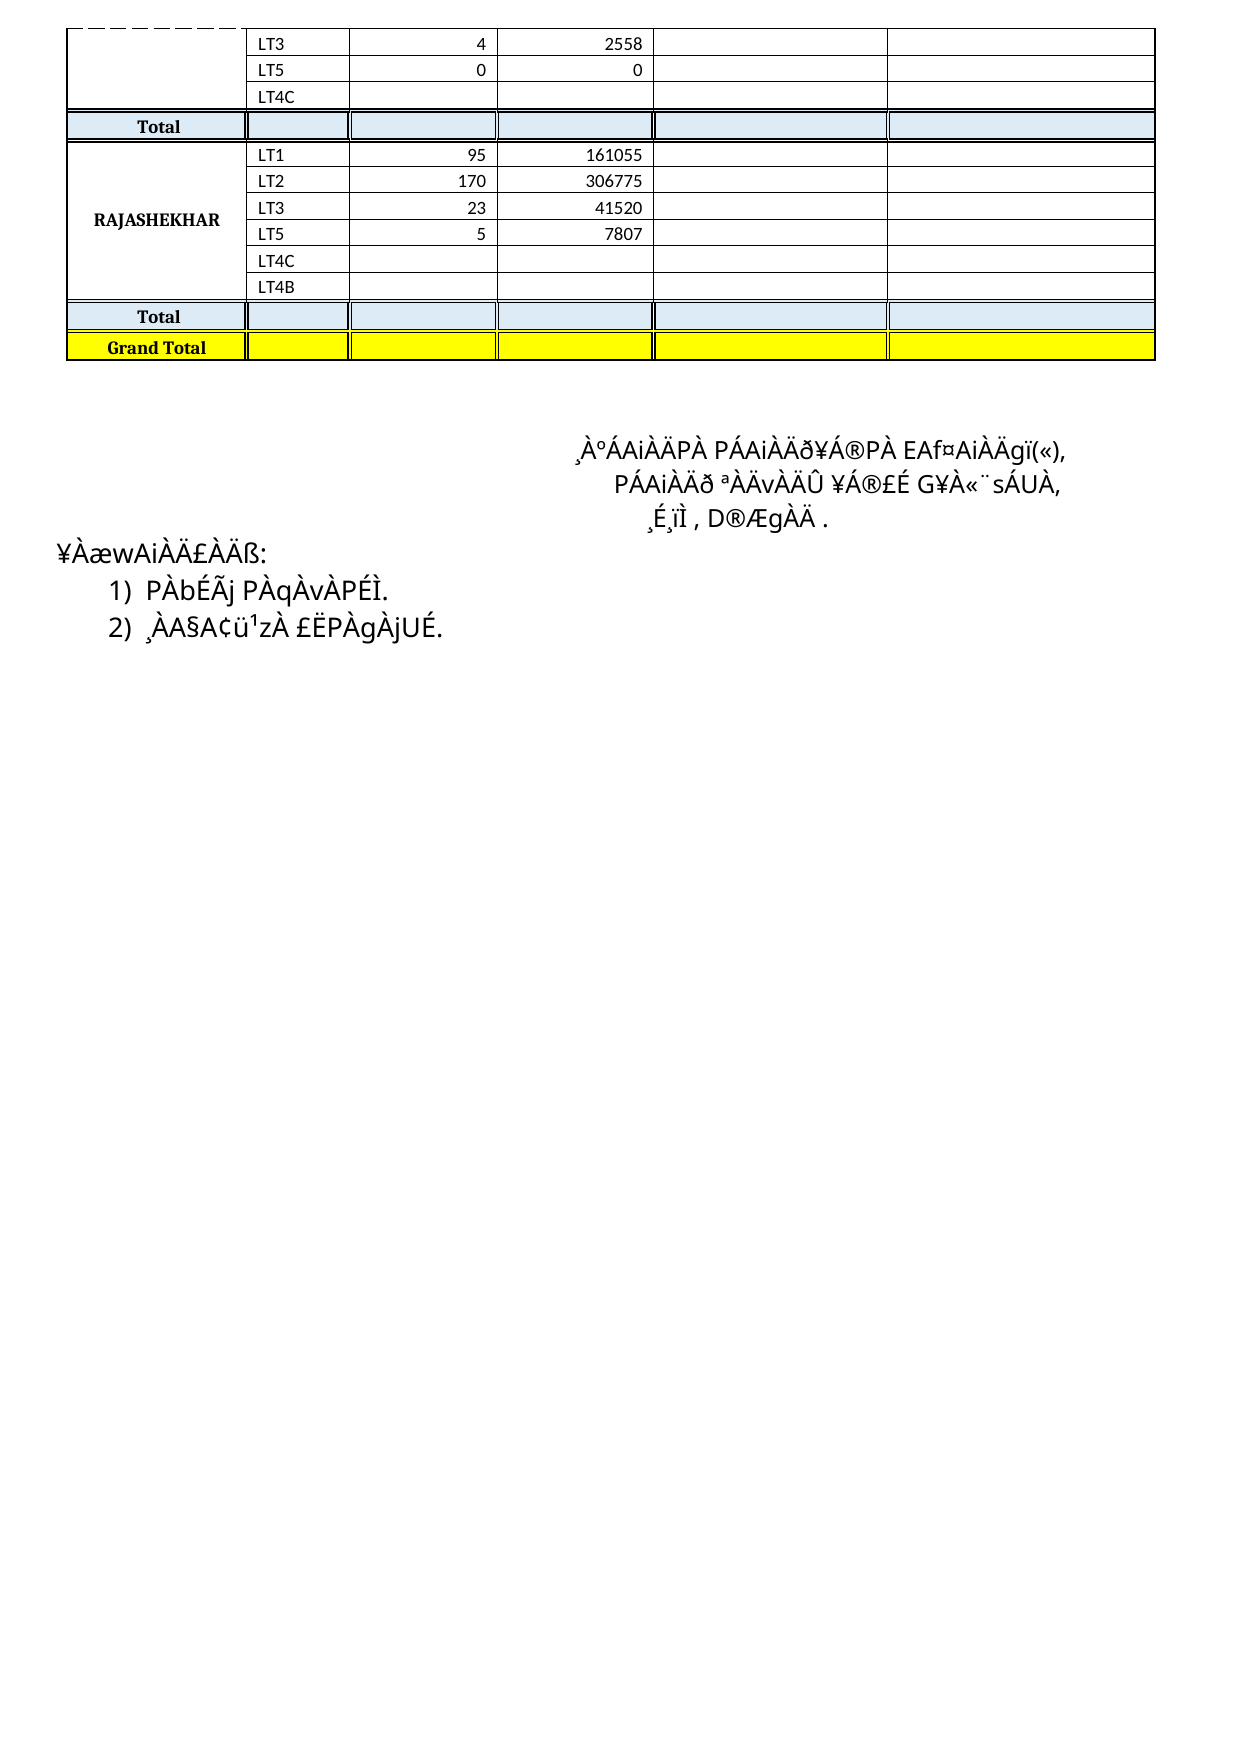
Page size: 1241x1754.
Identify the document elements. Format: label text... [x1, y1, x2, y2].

table_cell [499, 303, 651, 329]
table_cell [888, 220, 1154, 245]
text PÁAiÀÄð ªÀÄvÀÄÛ ¥Á®£É G¥À«¨sÁUÀ, [56, 467, 1191, 501]
table_cell [249, 113, 347, 138]
table_cell [654, 220, 887, 245]
table_cell [654, 56, 887, 81]
table_cell 23 [350, 193, 497, 219]
table_cell [249, 333, 347, 359]
table_cell RAJASHEKHAR [68, 143, 246, 298]
table_cell LT4C [247, 82, 349, 108]
table_cell [890, 303, 1154, 329]
table_cell [350, 246, 497, 272]
table_cell [654, 82, 887, 108]
table_cell 170 [350, 167, 497, 192]
table_cell 7807 [498, 220, 653, 245]
table_cell [654, 193, 887, 219]
table_cell [888, 82, 1154, 108]
table_cell LT5 [247, 56, 349, 81]
table_cell [654, 246, 887, 272]
table_cell 2558 [498, 29, 653, 55]
table_cell [888, 167, 1154, 192]
table_cell LT5 [247, 220, 349, 245]
table_cell 306775 [498, 167, 653, 192]
table_cell [654, 29, 887, 55]
table_cell LT1 [247, 143, 349, 166]
table_cell LT3 [247, 193, 349, 219]
table_cell [888, 56, 1154, 81]
table_cell [888, 143, 1154, 166]
table_cell [498, 82, 653, 108]
table_cell 95 [350, 143, 497, 166]
table_cell [499, 333, 651, 359]
table_cell 41520 [498, 193, 653, 219]
table_cell [888, 29, 1154, 55]
table_cell [890, 113, 1154, 138]
table_cell LT4B [247, 273, 349, 298]
table_cell [888, 193, 1154, 219]
table_cell [656, 333, 886, 359]
table_cell LT3 [247, 29, 349, 55]
text ¸É¸ïÌ , D®ÆgÀÄ . [56, 501, 1191, 535]
table_cell Total [68, 303, 244, 329]
table_cell 0 [350, 56, 497, 81]
text ¸ÀºÁAiÀÄPÀ PÁAiÀÄð¥Á®PÀ EAf¤AiÀÄgï(«), [56, 432, 1191, 467]
list PÀbÉÃj PÀqÀvÀPÉÌ. [108, 572, 1191, 608]
table_cell [654, 167, 887, 192]
table_cell [656, 113, 886, 138]
table_cell [656, 303, 886, 329]
table_cell Total [68, 113, 244, 138]
table_cell [498, 246, 653, 272]
table_cell [352, 333, 495, 359]
table_cell [352, 113, 495, 138]
text ¥ÀæwAiÀÄ£ÀÄß: [56, 535, 1191, 572]
table_cell [654, 143, 887, 166]
table_cell [350, 82, 497, 108]
table_cell [350, 273, 497, 298]
table_cell [888, 273, 1154, 298]
table_cell [499, 113, 651, 138]
list ¸ÀA§A¢ü¹zÀ £ËPÀgÀjUÉ. [108, 608, 1191, 645]
table_cell LT2 [247, 167, 349, 192]
table_cell [654, 273, 887, 298]
table_cell 4 [350, 29, 497, 55]
table_cell 0 [498, 56, 653, 81]
table_cell [249, 303, 347, 329]
table_cell [352, 303, 495, 329]
table_cell 5 [350, 220, 497, 245]
table_cell Grand Total [68, 333, 244, 359]
table_cell LT4C [247, 246, 349, 272]
table_cell [888, 246, 1154, 272]
table_cell 161055 [498, 143, 653, 166]
table_cell [498, 273, 653, 298]
table_cell [890, 333, 1154, 359]
